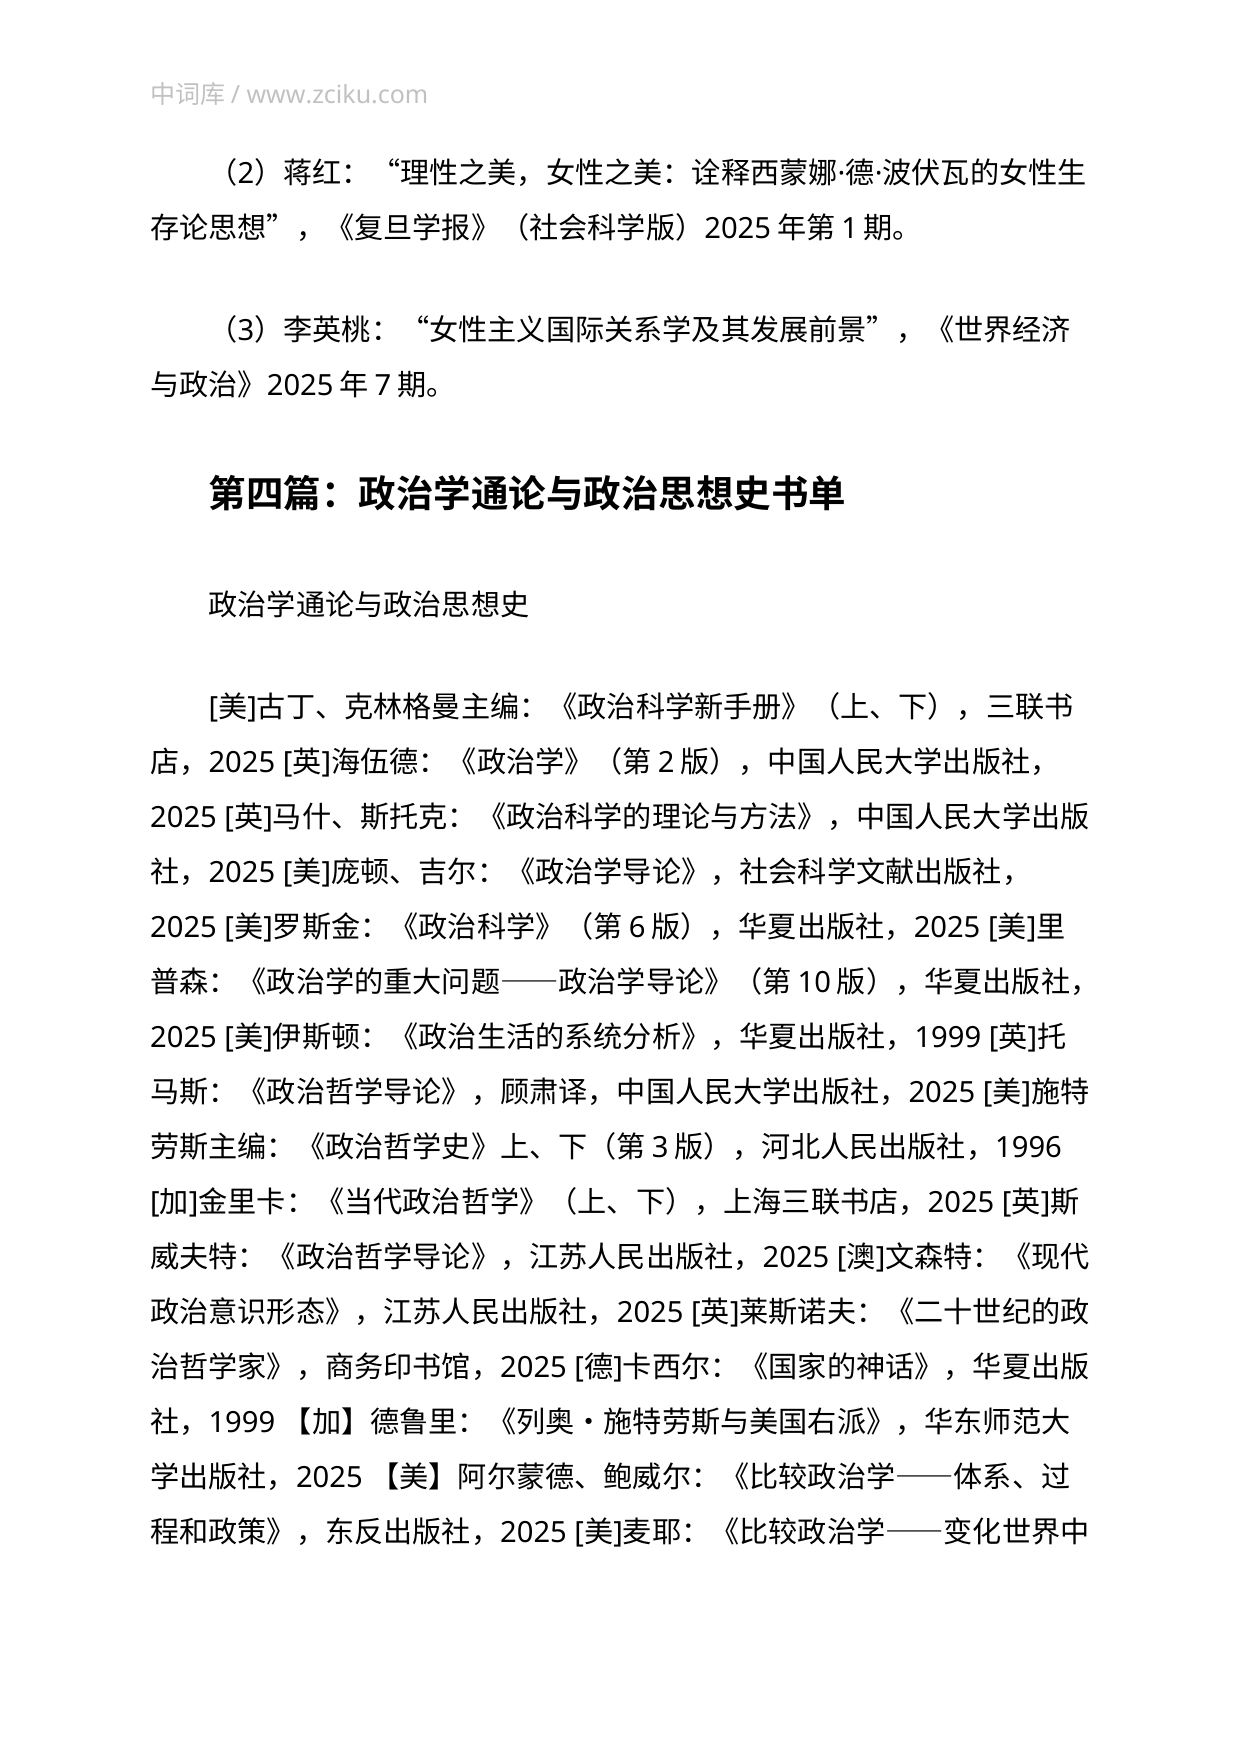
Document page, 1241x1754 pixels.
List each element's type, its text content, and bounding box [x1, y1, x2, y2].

text （2）蒋红：“理性之美，女性之美：诠释西蒙娜·德·波伏瓦的女性生存论思想”，《复旦学报》（社会科学版）2025年第1期。 [150, 150, 1090, 247]
text 政治学通论与政治思想史 [150, 581, 1090, 624]
text 第四篇：政治学通论与政治思想史书单 [150, 464, 1090, 518]
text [150, 683, 1090, 1551]
text （3）李英桃：“女性主义国际关系学及其发展前景”，《世界经济与政治》2025年7期。 [150, 307, 1090, 404]
